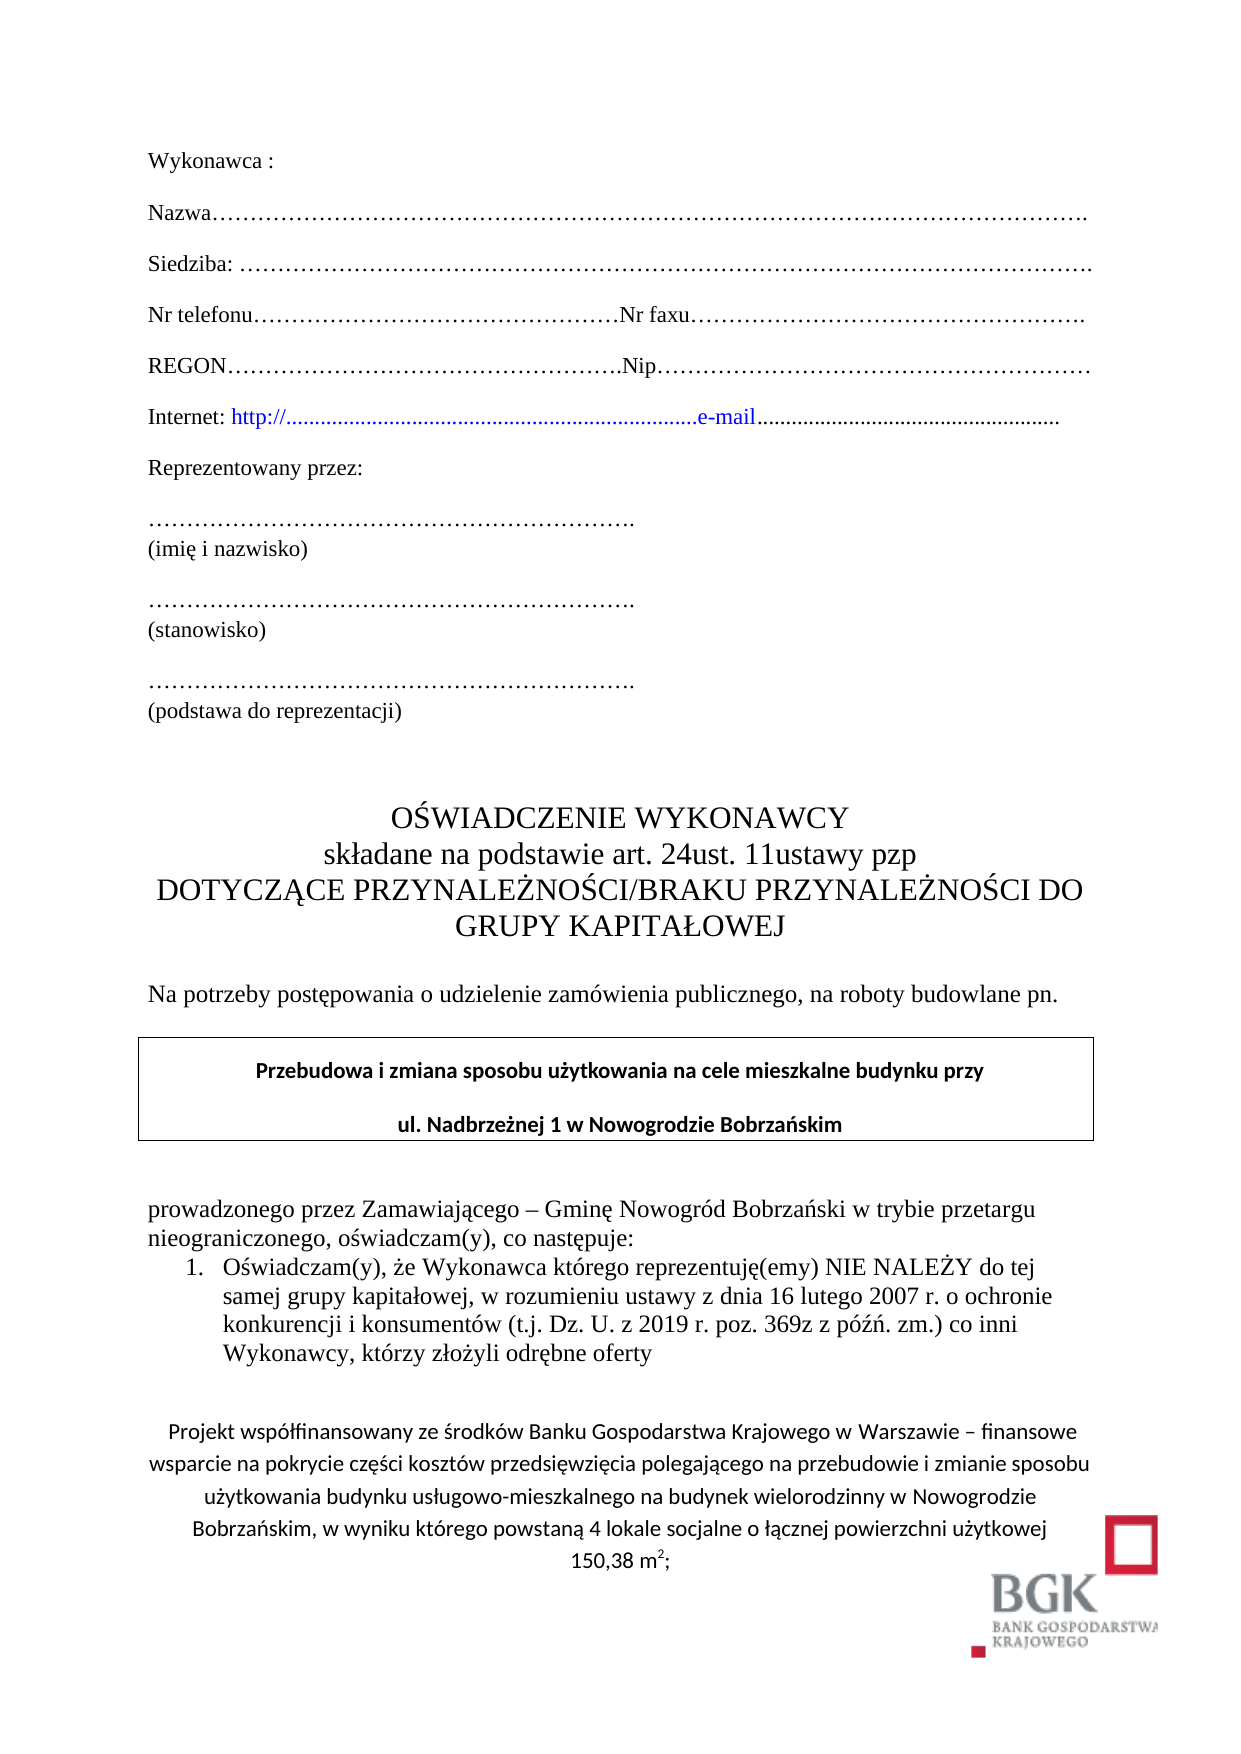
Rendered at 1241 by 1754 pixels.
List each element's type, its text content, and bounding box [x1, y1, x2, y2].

text ul. Nadbrzeżnej 1 w Nowogrodzie Bobrzańskim [139, 1090, 1093, 1140]
text ………………………………………………………. (imię i nazwisko) [148, 505, 1093, 561]
text ………………………………………………………. (stanowisko) [148, 586, 1093, 643]
text Nazwa……………………………………………………………………………………………………. [148, 199, 1093, 225]
text Nr telefonu…………………………………………Nr faxu……………………………………………. [148, 301, 1093, 327]
picture [971, 1515, 1158, 1658]
text Przebudowa i zmiana sposobu użytkowania na cele mieszkalne budynku przy [139, 1038, 1093, 1085]
text Siedziba: …………………………………………………………………………………………………. [148, 250, 1093, 276]
text DOTYCZĄCE PRZYNALEŻNOŚCI/BRAKU PRZYNALEŻNOŚCI DO GRUPY KAPITAŁOWEJ [148, 872, 1093, 943]
text Internet: http://........................................................................e-mail..................................................... [148, 403, 1093, 429]
text składane na podstawie art. 24ust. 11ustawy pzp [148, 836, 1093, 872]
text Wykonawca : [148, 148, 1093, 174]
text ………………………………………………………. (podstawa do reprezentacji) [148, 667, 1093, 724]
text REGON…………………………………………….Nip………………………………………………… [148, 352, 1093, 378]
list Oświadczam(y), że Wykonawca którego reprezentuję(emy) NIE NALEŻY do tej samej grupy kapitałowej, w rozumieniu ustawy z dnia 16 lutego 2007 r. o ochronie konkurencji i konsumentów (t.j. Dz. U. z 2019 r. poz. 369z z późń. zm.) co inni Wykonawcy, którzy złożyli odrębne oferty [185, 1252, 1093, 1367]
text OŚWIADCZENIE WYKONAWCY [148, 800, 1093, 836]
text prowadzonego przez Zamawiającego – Gminę Nowogród Bobrzański w trybie przetargu nieograniczonego, oświadczam(y), co następuje: [148, 1194, 1093, 1252]
text Reprezentowany przez: [148, 454, 1093, 480]
text Na potrzeby postępowania o udzielenie zamówienia publicznego, na roboty budowlane pn. [148, 979, 1093, 1008]
